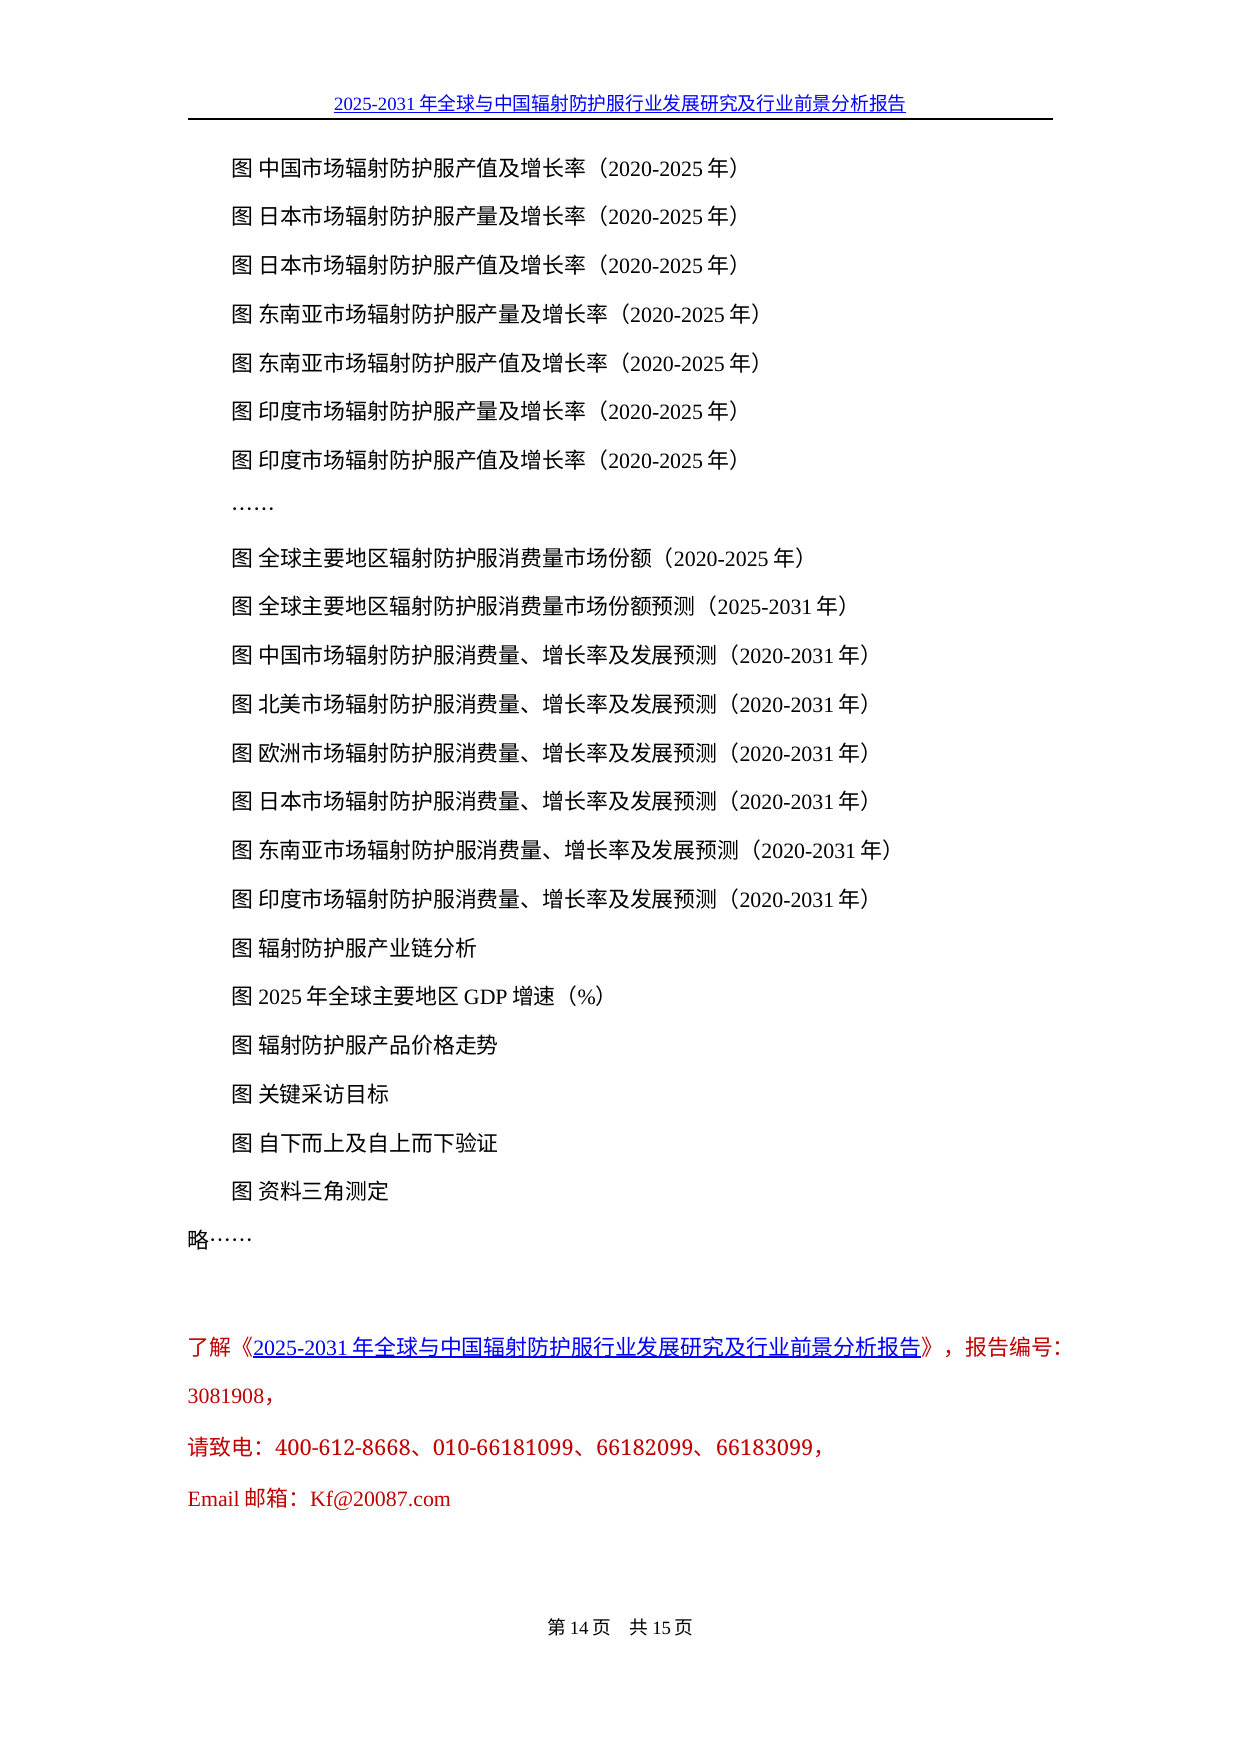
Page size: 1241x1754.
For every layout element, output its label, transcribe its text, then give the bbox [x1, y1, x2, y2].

text 请致电：400-612-8668、010-66181099、66182099、66183099， [187, 1429, 1053, 1462]
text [187, 150, 1053, 1255]
text 了解《2025-2031年全球与中国辐射防护服行业发展研究及行业前景分析报告》，报告编号：3081908， [187, 1329, 1053, 1410]
text Email邮箱：Kf@20087.com [187, 1481, 1053, 1513]
